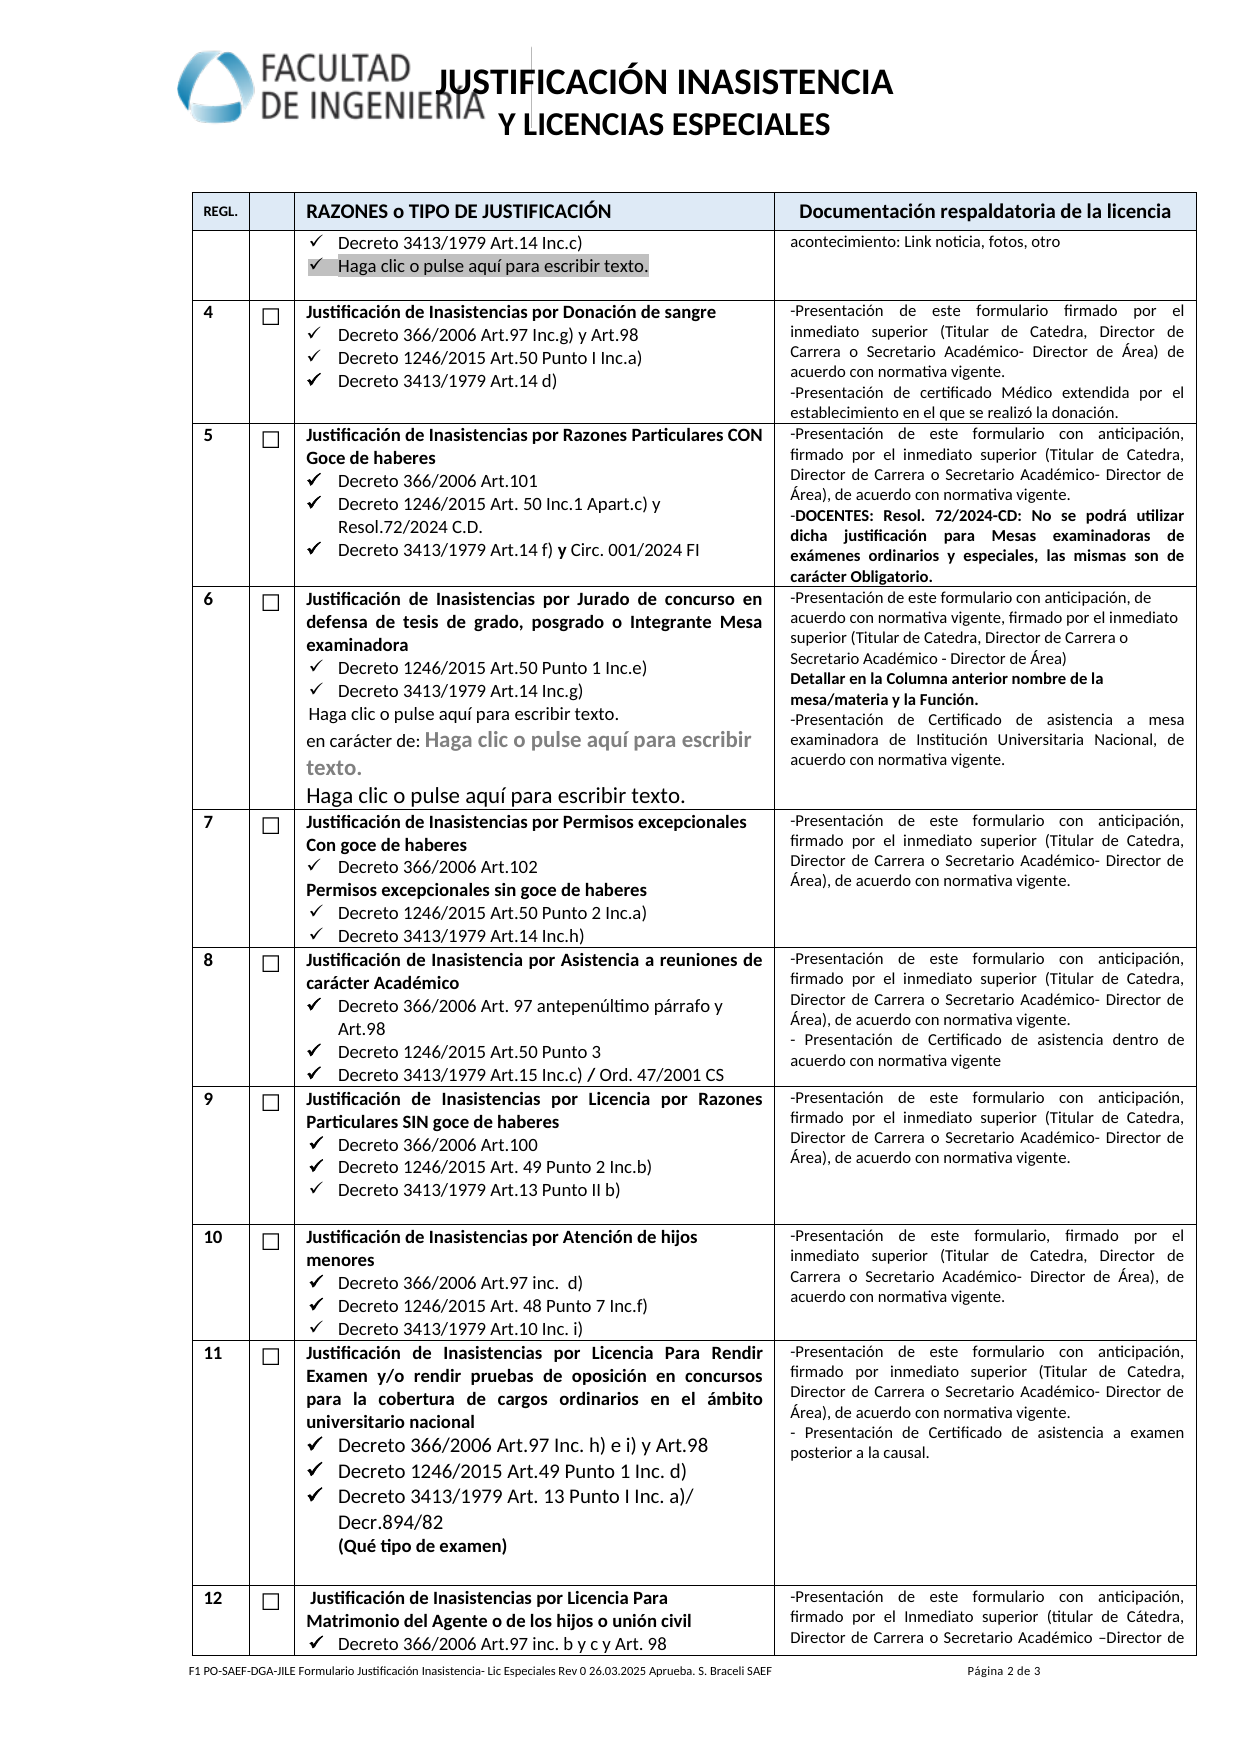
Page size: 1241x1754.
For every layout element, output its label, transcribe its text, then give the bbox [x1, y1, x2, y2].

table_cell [295, 231, 774, 300]
table_cell Justificación de Inasistencias por Donación de sangre Decreto 366/2006 Art.97 Inc.g) y Art.98 Decreto 1246/2015 Art.50 Punto I Inc.a) Decreto 3413/1979 Art.14 d) [295, 301, 774, 423]
table_cell -Presentación de este formulario con anticipación, de acuerdo con normativa vigente, firmado por el inmediato superior (Titular de Catedra, Director de Carrera o Secretario Académico - Director de Área) Detallar en la Columna anterior nombre de la mesa/materia y la Función. -Presentación de Certificado de asistencia a mesa examinadora de Institución Universitaria Nacional, de acuerdo con normativa vigente. [775, 587, 1196, 809]
table_cell -Presentación de este formulario, firmado por el inmediato superior (Titular de Catedra, Director de Carrera o Secretario Académico- Director de Área), de acuerdo con normativa vigente. [775, 1225, 1196, 1340]
table_cell 7 [193, 810, 249, 947]
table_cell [295, 1586, 774, 1655]
table_cell -Presentación de este formulario con anticipación, firmado por el inmediato superior (Titular de Catedra, Director de Carrera o Secretario Académico- Director de Área), de acuerdo con normativa vigente. [775, 810, 1196, 947]
table_cell 10 [193, 1225, 249, 1340]
table_cell Justificación de Inasistencias por Jurado de concurso en defensa de tesis de grado, posgrado o Integrante Mesa examinadora Decreto 1246/2015 Art.50 Punto 1 Inc.e) Decreto 3413/1979 Art.14 Inc.g) en carácter de: [295, 587, 774, 809]
table_cell 5 [193, 424, 249, 586]
table_cell Justificación de Inasistencias por Licencia Para Rendir Examen y/o rendir pruebas de oposición en concursos para la cobertura de cargos ordinarios en el ámbito universitario nacional Decreto 366/2006 Art.97 Inc. h) e i) y Art.98 Decreto 1246/2015 Art.49 Punto 1 Inc. d) Decreto 3413/1979 Art. 13 Punto I Inc. a)/ Decr.894/82 [295, 1341, 774, 1585]
table_cell 11 [193, 1341, 249, 1585]
table_cell Justificación de Inasistencias por Permisos excepcionales Con goce de haberes Decreto 366/2006 Art.102 Permisos excepcionales sin goce de haberes Decreto 1246/2015 Art.50 Punto 2 Inc.a) Decreto 3413/1979 Art.14 Inc.h) [295, 810, 774, 947]
table_header [250, 193, 294, 230]
table_cell -Presentación de este formulario con anticipación, firmado por el inmediato superior (Titular de Catedra, Director de Carrera o Secretario Académico- Director de Área), de acuerdo con normativa vigente. -DOCENTES: Resol. 72/2024-CD: No se podrá utilizar dicha justificación para Mesas examinadoras de exámenes ordinarios y especiales, las mismas son de carácter Obligatorio. [775, 424, 1196, 586]
picture [525, 74, 532, 80]
table_cell Justificación de Inasistencia por Asistencia a reuniones de carácter Académico Decreto 366/2006 Art. 97 antepenúltimo párrafo y Art.98 Decreto 1246/2015 Art.50 Punto 3 Decreto 3413/1979 Art.15 Inc.c) / Ord. 47/2001 CS [295, 948, 774, 1086]
table_cell -Presentación de este formulario con anticipación, firmado por el inmediato superior (Titular de Catedra, Director de Carrera o Secretario Académico- Director de Área), de acuerdo con normativa vigente. [775, 1087, 1196, 1224]
table_cell Justificación de Inasistencias por Razones Particulares CON Goce de haberes Decreto 366/2006 Art.101 Decreto 1246/2015 Art. 50 Inc.1 Apart.c) y Resol.72/2024 C.D. Decreto 3413/1979 Art.14 f) y Circ. 001/2024 FI [295, 424, 774, 586]
table_cell -Presentación de este formulario firmado por el inmediato superior (Titular de Catedra, Director de Carrera o Secretario Académico- Director de Área) de acuerdo con normativa vigente. -Presentación de certificado Médico extendida por el establecimiento en el que se realizó la donación. [775, 301, 1196, 423]
table_cell 6 [193, 587, 249, 809]
table_cell -Presentación de este formulario con anticipación, firmado por el inmediato superior (Titular de Catedra, Director de Carrera o Secretario Académico- Director de Área), de acuerdo con normativa vigente. - Presentación de Certificado de asistencia dentro de acuerdo con normativa vigente [775, 948, 1196, 1086]
table_header REGL. [193, 193, 249, 230]
picture [177, 46, 532, 128]
table_cell 12 [193, 1586, 249, 1655]
table_cell -Presentación de este formulario con anticipación, firmado por inmediato superior (Titular de Catedra, Director de Carrera o Secretario Académico- Director de Área), de acuerdo con normativa vigente. - Presentación de Certificado de asistencia a examen posterior a la causal. [775, 1341, 1196, 1585]
table_header Documentación respaldatoria de la licencia [775, 193, 1196, 230]
table_cell 9 [193, 1087, 249, 1224]
table_header RAZONES o TIPO DE JUSTIFICACIÓN [295, 193, 774, 230]
table_cell 4 [193, 301, 249, 423]
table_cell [775, 1586, 1196, 1655]
table_cell Justificación de Inasistencias por Licencia por Razones Particulares SIN goce de haberes Decreto 366/2006 Art.100 Decreto 1246/2015 Art. 49 Punto 2 Inc.b) Decreto 3413/1979 Art.13 Punto II b) [295, 1087, 774, 1224]
table_cell 8 [193, 948, 249, 1086]
table_cell Justificación de Inasistencias por Atención de hijos menores Decreto 366/2006 Art.97 inc. d) Decreto 1246/2015 Art. 48 Punto 7 Inc.f) Decreto 3413/1979 Art.10 Inc. i) [295, 1225, 774, 1340]
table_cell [775, 231, 1196, 300]
table_cell 3 [193, 231, 249, 300]
